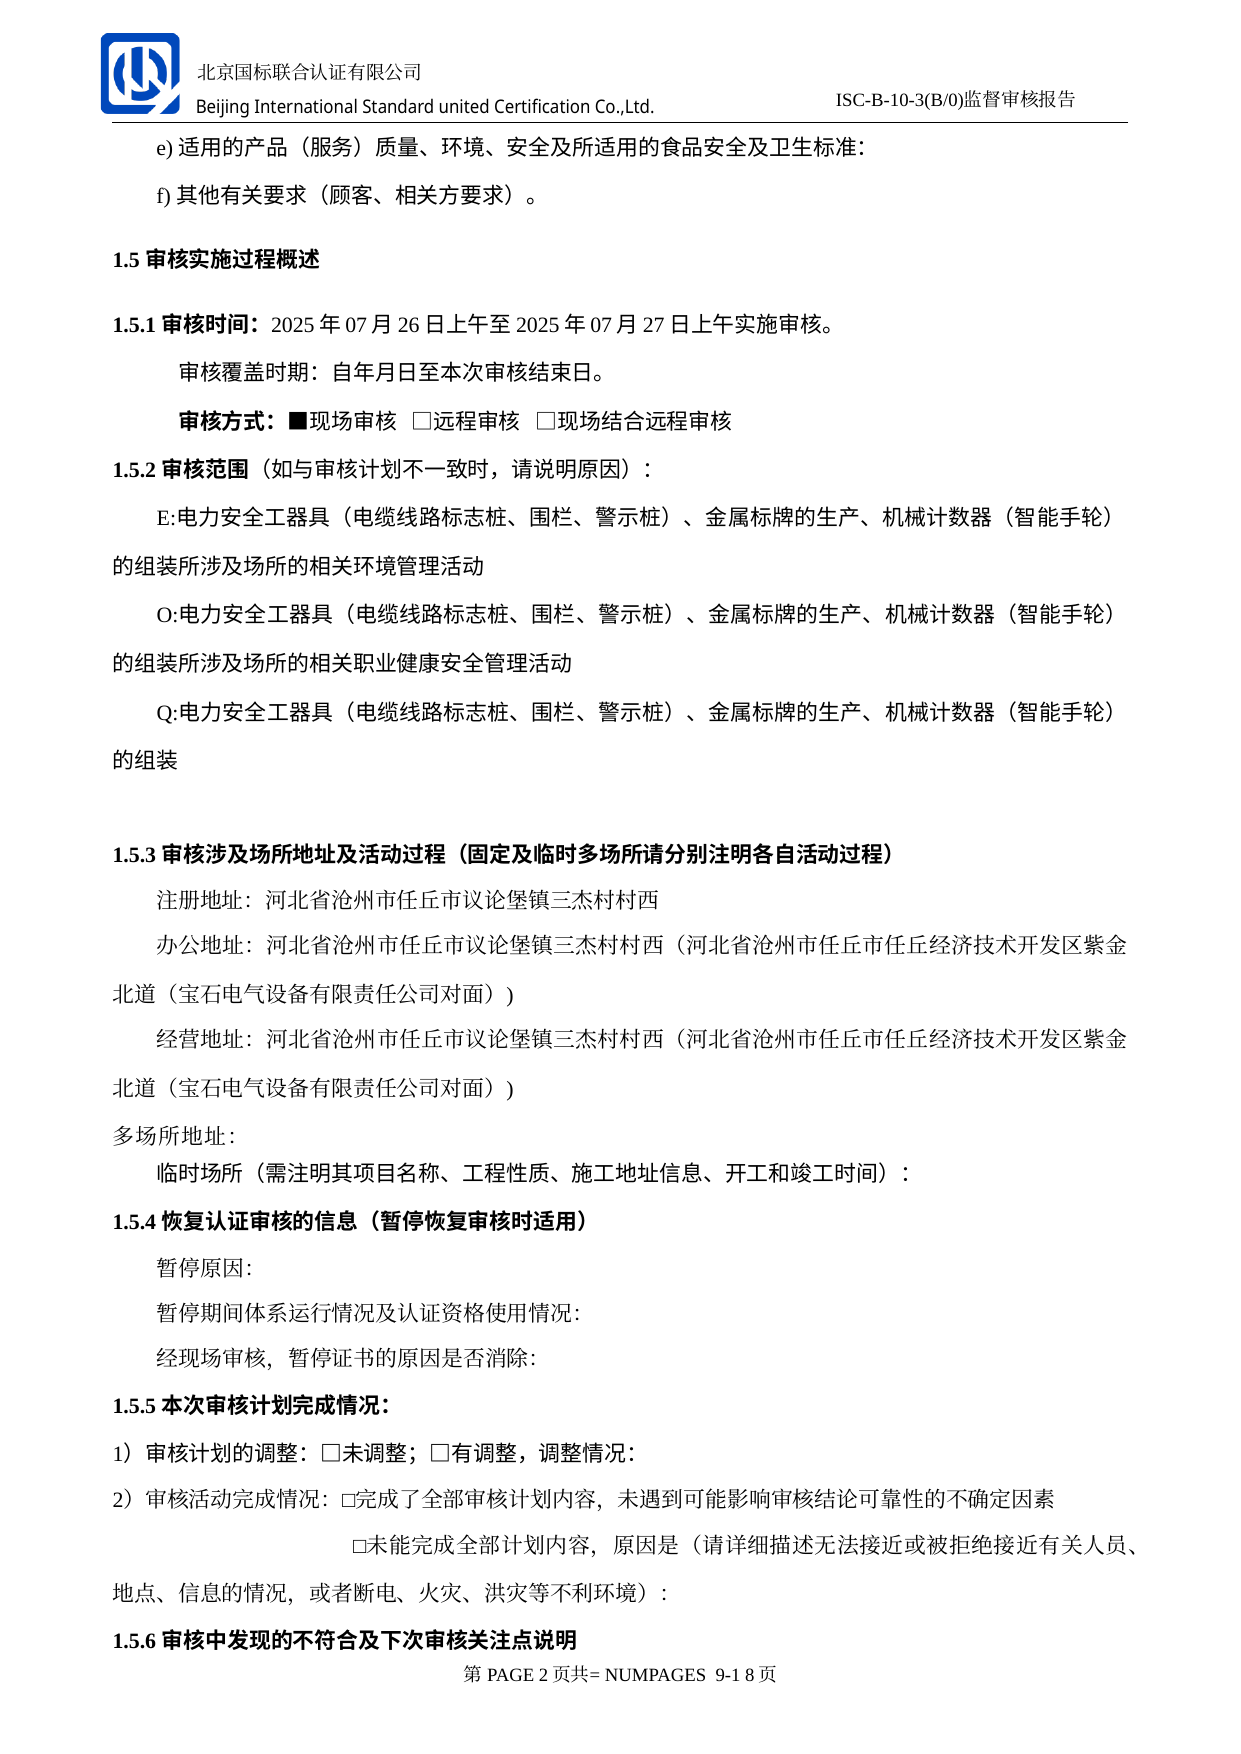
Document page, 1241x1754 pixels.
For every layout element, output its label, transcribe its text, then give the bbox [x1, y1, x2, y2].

text 审核覆盖时期：自年月日至本次审核结束日。 [112, 355, 1128, 387]
text 1.5.4 恢复认证审核的信息（暂停恢复审核时适用） [112, 1203, 1128, 1236]
text 经营地址：河北省沧州市任丘市议论堡镇三杰村村西（河北省沧州市任丘市任丘经济技术开发区紫金北道（宝石电气设备有限责任公司对面）) [112, 1024, 1128, 1105]
text E:电力安全工器具（电缆线路标志桩、围栏、警示桩）、金属标牌的生产、机械计数器（智能手轮）的组装所涉及场所的相关环境管理活动 [112, 500, 1128, 581]
text 临时场所（需注明其项目名称、工程性质、施工地址信息、开工和竣工时间）： [112, 1155, 1128, 1188]
text 经现场审核，暂停证书的原因是否消除： [157, 1342, 1128, 1374]
text 注册地址：河北省沧州市任丘市议论堡镇三杰村村西 [112, 885, 1128, 917]
text □未能完成全部计划内容，原因是（请详细描述无法接近或被拒绝接近有关人员、地点、信息的情况，或者断电、火灾、洪灾等不利环境）： [112, 1529, 1128, 1610]
text 1.5.3 审核涉及场所地址及活动过程（固定及临时多场所请分别注明各自活动过程） [112, 836, 1128, 869]
text 1.5.2 审核范围（如与审核计划不一致时，请说明原因）： [112, 452, 1128, 484]
text 办公地址：河北省沧州市任丘市议论堡镇三杰村村西（河北省沧州市任丘市任丘经济技术开发区紫金北道（宝石电气设备有限责任公司对面）) [112, 930, 1128, 1011]
text e) 适用的产品（服务）质量、环境、安全及所适用的食品安全及卫生标准： [112, 129, 1128, 162]
text 暂停原因： [157, 1252, 1128, 1284]
text f) 其他有关要求（顾客、相关方要求）。 [112, 177, 1128, 210]
text 1.5.5 本次审核计划完成情况： [112, 1387, 1128, 1420]
text 1.5.1 审核时间：2025年07月26日上午至2025年07月27日上午实施审核。 [112, 307, 1128, 339]
picture [100, 33, 180, 114]
text 审核方式：■现场审核 □远程审核 □现场结合远程审核 [112, 403, 1128, 436]
text 1）审核计划的调整：□未调整；□有调整，调整情况： [112, 1436, 1128, 1468]
text 暂停期间体系运行情况及认证资格使用情况： [157, 1297, 1128, 1329]
text O:电力安全工器具（电缆线路标志桩、围栏、警示桩）、金属标牌的生产、机械计数器（智能手轮）的组装所涉及场所的相关职业健康安全管理活动 [112, 597, 1128, 678]
text 2）审核活动完成情况：□完成了全部审核计划内容，未遇到可能影响审核结论可靠性的不确定因素 [112, 1484, 1128, 1516]
text 多场所地址： [112, 1120, 1128, 1153]
text 1.5 审核实施过程概述 [112, 242, 1128, 274]
text 1.5.6 审核中发现的不符合及下次审核关注点说明 [112, 1623, 1128, 1655]
text Q:电力安全工器具（电缆线路标志桩、围栏、警示桩）、金属标牌的生产、机械计数器（智能手轮）的组装 [112, 694, 1128, 775]
